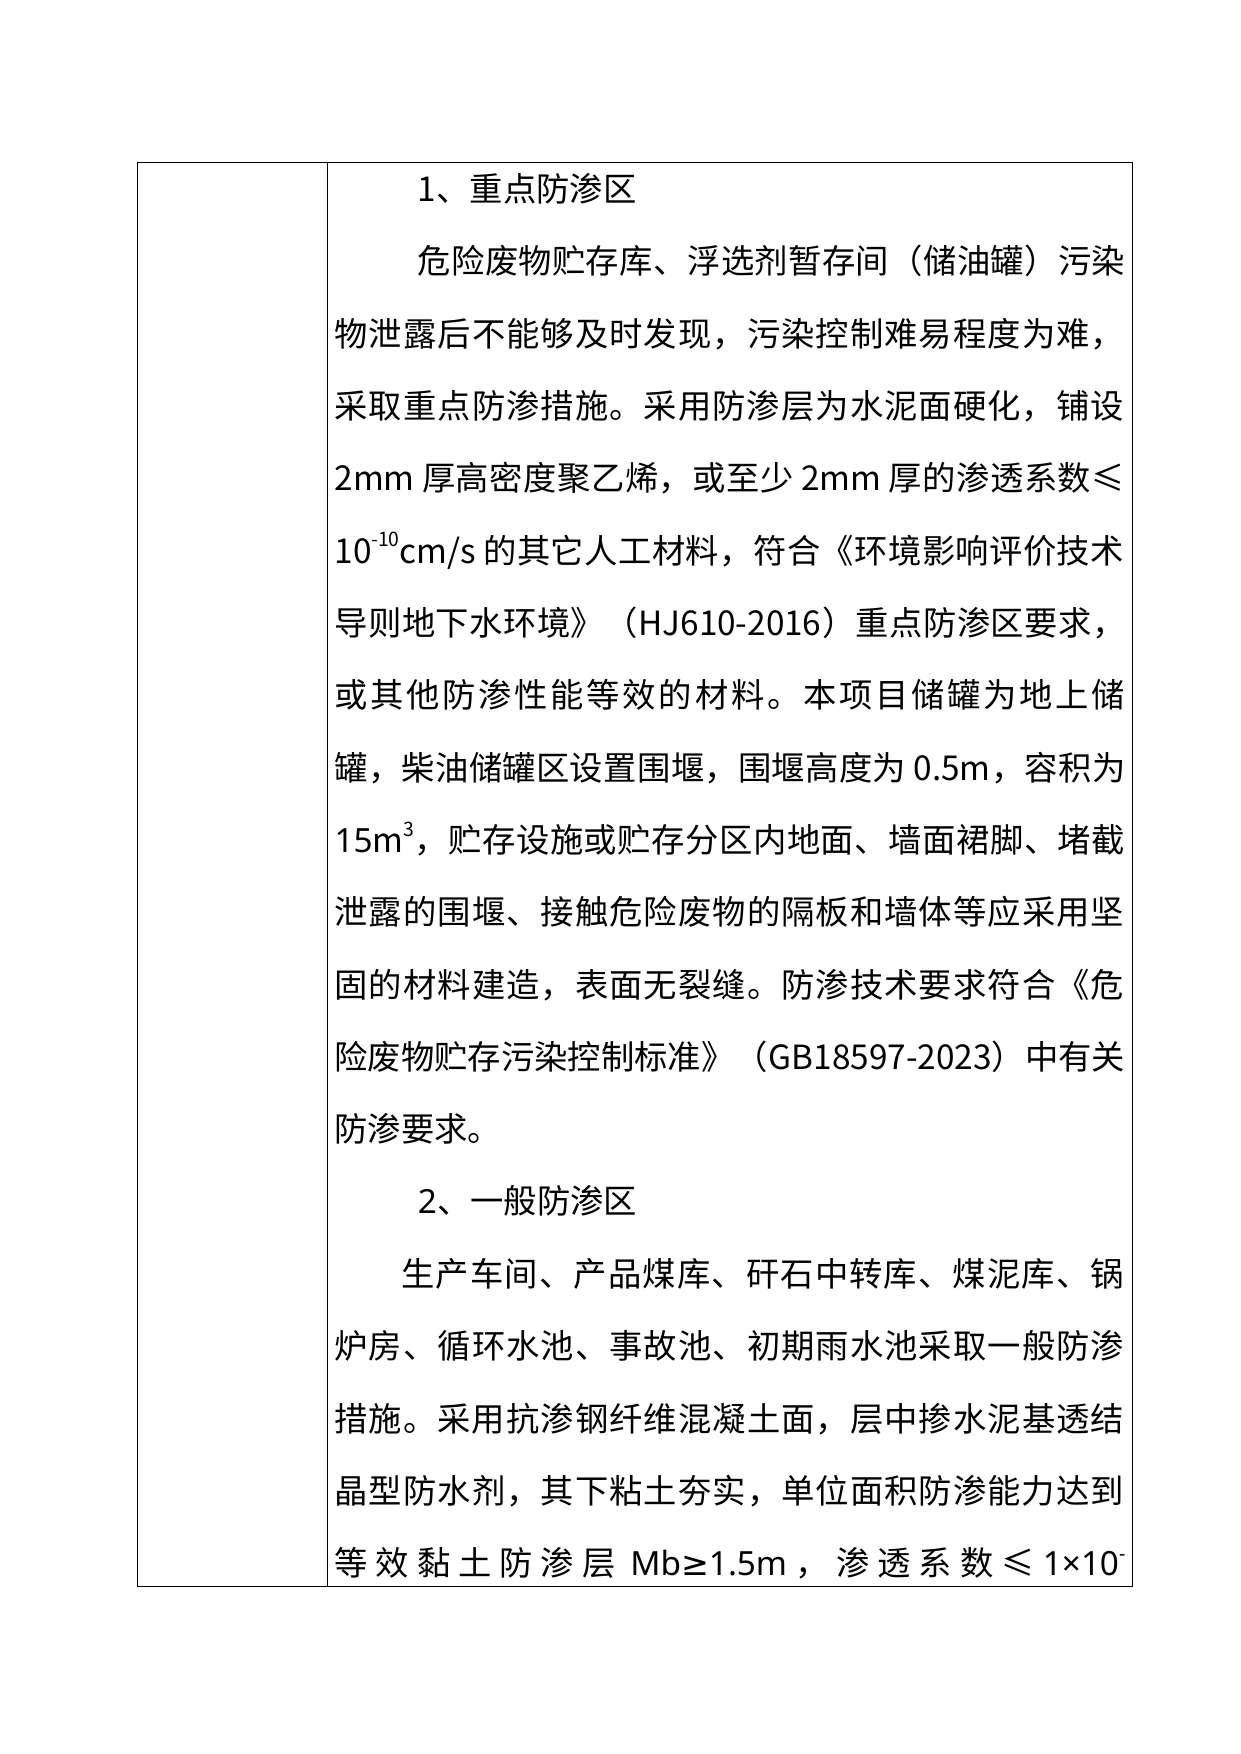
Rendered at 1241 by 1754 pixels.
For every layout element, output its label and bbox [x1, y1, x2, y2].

table_cell [328, 163, 1132, 1586]
table_cell [138, 163, 327, 1586]
